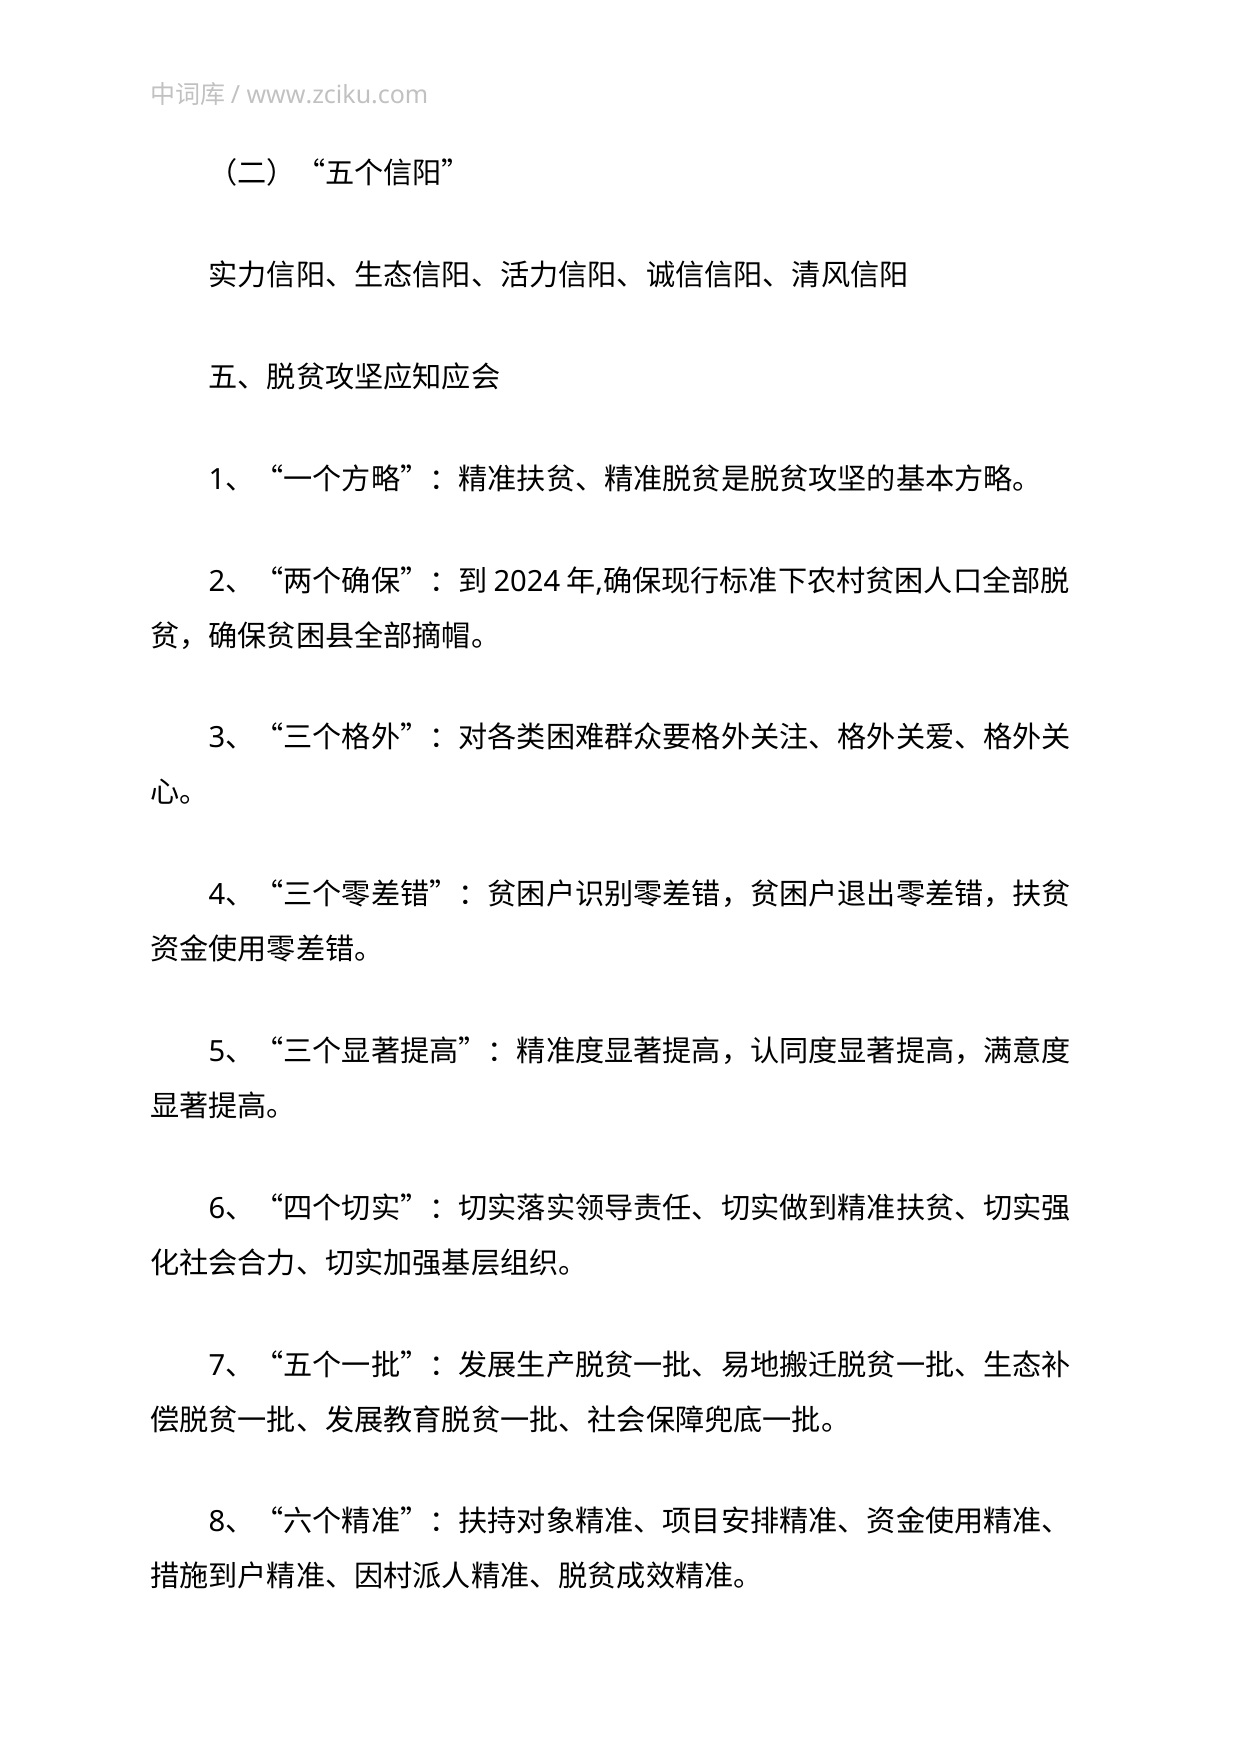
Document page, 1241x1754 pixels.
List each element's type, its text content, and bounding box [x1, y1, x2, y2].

text 3、“三个格外”：对各类困难群众要格外关注、格外关爱、格外关心。 [150, 714, 1090, 811]
text 7、“五个一批”：发展生产脱贫一批、易地搬迁脱贫一批、生态补偿脱贫一批、发展教育脱贫一批、社会保障兜底一批。 [150, 1341, 1090, 1438]
text 五、脱贫攻坚应知应会 [150, 353, 1090, 396]
text （二）“五个信阳” [150, 150, 1090, 192]
text 8、“六个精准”：扶持对象精准、项目安排精准、资金使用精准、措施到户精准、因村派人精准、脱贫成效精准。 [150, 1498, 1090, 1595]
text 实力信阳、生态信阳、活力信阳、诚信信阳、清风信阳 [150, 252, 1090, 294]
text 4、“三个零差错”：贫困户识别零差错，贫困户退出零差错，扶贫资金使用零差错。 [150, 871, 1090, 968]
text 2、“两个确保”：到2024年,确保现行标准下农村贫困人口全部脱贫，确保贫困县全部摘帽。 [150, 557, 1090, 654]
text 1、“一个方略”：精准扶贫、精准脱贫是脱贫攻坚的基本方略。 [150, 455, 1090, 498]
text 6、“四个切实”：切实落实领导责任、切实做到精准扶贫、切实强化社会合力、切实加强基层组织。 [150, 1184, 1090, 1282]
text 5、“三个显著提高”：精准度显著提高，认同度显著提高，满意度显著提高。 [150, 1028, 1090, 1125]
